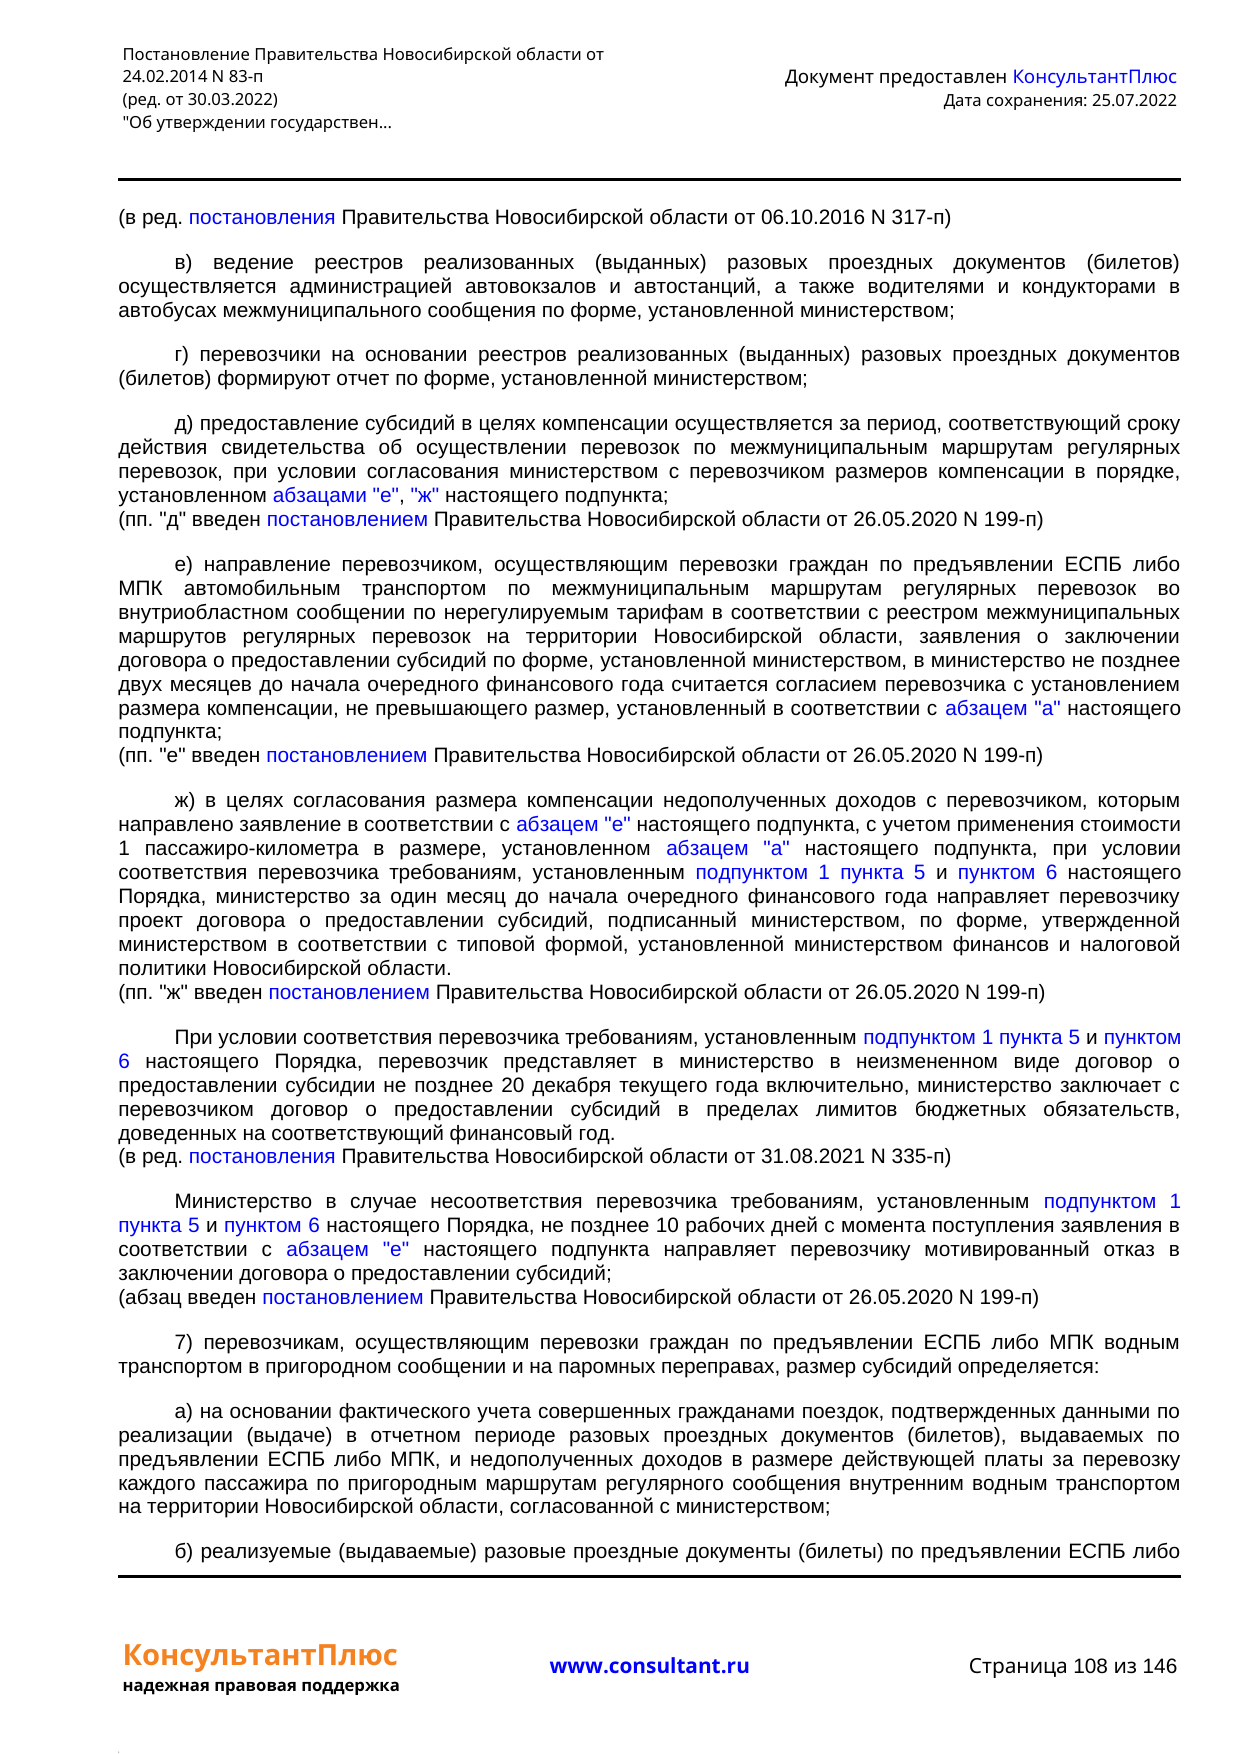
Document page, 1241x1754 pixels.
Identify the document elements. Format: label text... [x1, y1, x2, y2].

text д) предоставление субсидий в целях компенсации осуществляется за период, соответствующий сроку действия свидетельства об осуществлении перевозок по межмуниципальным маршрутам регулярных перевозок, при условии согласования министерством с перевозчиком размеров компенсации в порядке, установленном абзацами "е", "ж" настоящего подпункта; [118, 411, 1181, 507]
text (пп. "ж" введен постановлением Правительства Новосибирской области от 26.05.2020 N 199-п) [118, 980, 1181, 1004]
text (пп. "е" введен постановлением Правительства Новосибирской области от 26.05.2020 N 199-п) [118, 743, 1181, 767]
text 7) перевозчикам, осуществляющим перевозки граждан по предъявлении ЕСПБ либо МПК водным транспортом в пригородном сообщении и на паромных переправах, размер субсидий определяется: [118, 1330, 1181, 1378]
text е) направление перевозчиком, осуществляющим перевозки граждан по предъявлении ЕСПБ либо МПК автомобильным транспортом по межмуниципальным маршрутам регулярных перевозок во внутриобластном сообщении по нерегулируемым тарифам в соответствии с реестром межмуниципальных маршрутов регулярных перевозок на территории Новосибирской области, заявления о заключении договора о предоставлении субсидий по форме, установленной министерством, в министерство не позднее двух месяцев до начала очередного финансового года считается согласием перевозчика с установлением размера компенсации, не превышающего размер, установленный в соответствии с абзацем "а" настоящего подпункта; [118, 552, 1181, 743]
text (абзац введен постановлением Правительства Новосибирской области от 26.05.2020 N 199-п) [118, 1285, 1181, 1309]
text (пп. "д" введен постановлением Правительства Новосибирской области от 26.05.2020 N 199-п) [118, 507, 1181, 531]
text При условии соответствия перевозчика требованиям, установленным подпунктом 1 пункта 5 и пунктом 6 настоящего Порядка, перевозчик представляет в министерство в неизмененном виде договор о предоставлении субсидии не позднее 20 декабря текущего года включительно, министерство заключает с перевозчиком договор о предоставлении субсидий в пределах лимитов бюджетных обязательств, доведенных на соответствующий финансовый год. [118, 1024, 1181, 1144]
text а) на основании фактического учета совершенных гражданами поездок, подтвержденных данными по реализации (выдаче) в отчетном периоде разовых проездных документов (билетов), выдаваемых по предъявлении ЕСПБ либо МПК, и недополученных доходов в размере действующей платы за перевозку каждого пассажира по пригородным маршрутам регулярного сообщения внутренним водным транспортом на территории Новосибирской области, согласованной с министерством; [118, 1398, 1181, 1518]
text (в ред. постановления Правительства Новосибирской области от 31.08.2021 N 335-п) [118, 1144, 1181, 1168]
text ж) в целях согласования размера компенсации недополученных доходов с перевозчиком, которым направлено заявление в соответствии с абзацем "е" настоящего подпункта, с учетом применения стоимости 1 пассажиро-километра в размере, установленном абзацем "а" настоящего подпункта, при условии соответствия перевозчика требованиям, установленным подпунктом 1 пункта 5 и пунктом 6 настоящего Порядка, министерство за один месяц до начала очередного финансового года направляет перевозчику проект договора о предоставлении субсидий, подписанный министерством, по форме, утвержденной министерством в соответствии с типовой формой, установленной министерством финансов и налоговой политики Новосибирской области. [118, 788, 1181, 980]
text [118, 1539, 1181, 1563]
text (в ред. постановления Правительства Новосибирской области от 06.10.2016 N 317-п) [118, 205, 1181, 229]
text в) ведение реестров реализованных (выданных) разовых проездных документов (билетов) осуществляется администрацией автовокзалов и автостанций, а также водителями и кондукторами в автобусах межмуниципального сообщения по форме, установленной министерством; [118, 249, 1181, 321]
text Министерство в случае несоответствия перевозчика требованиям, установленным подпунктом 1 пункта 5 и пунктом 6 настоящего Порядка, не позднее 10 рабочих дней с момента поступления заявления в соответствии с абзацем "е" настоящего подпункта направляет перевозчику мотивированный отказ в заключении договора о предоставлении субсидий; [118, 1189, 1181, 1285]
text г) перевозчики на основании реестров реализованных (выданных) разовых проездных документов (билетов) формируют отчет по форме, установленной министерством; [118, 342, 1181, 390]
